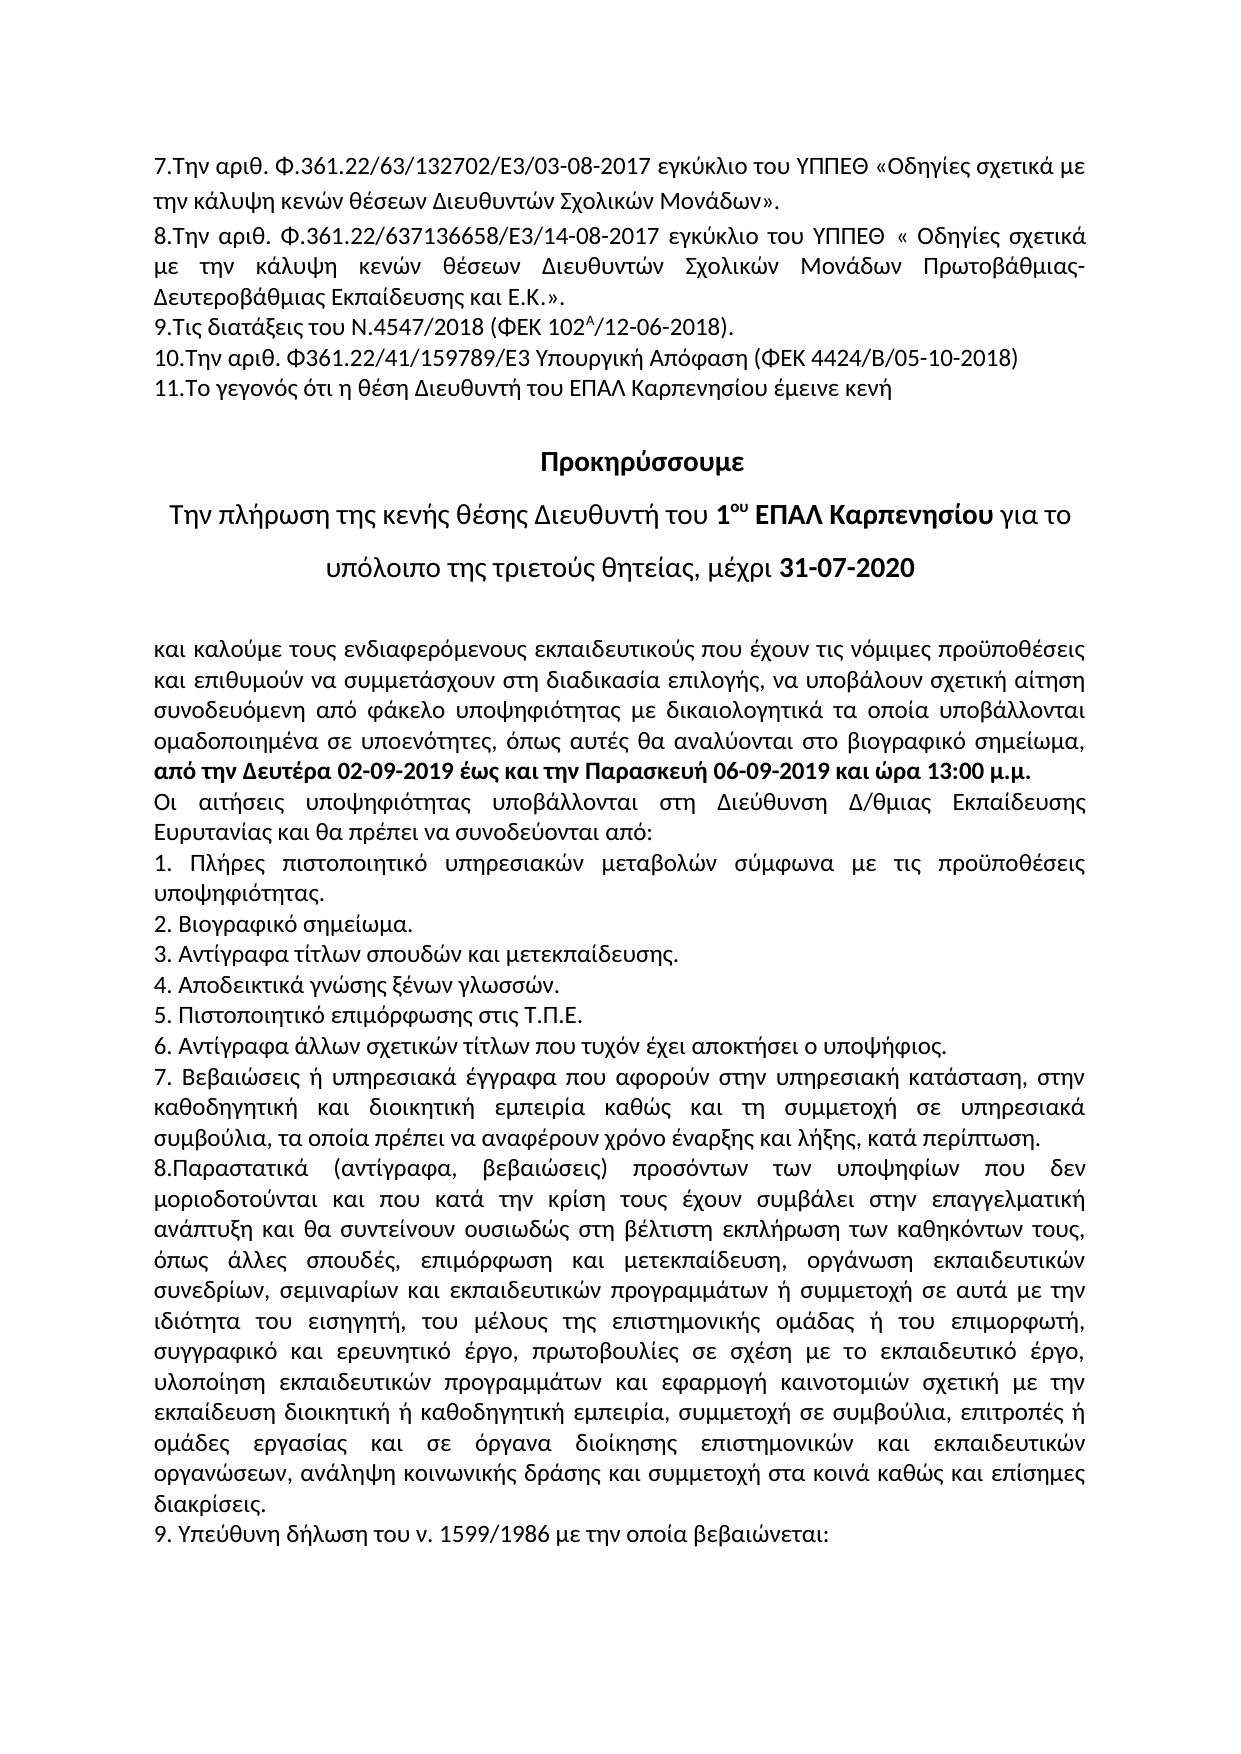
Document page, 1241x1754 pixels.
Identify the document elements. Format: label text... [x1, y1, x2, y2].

text 6. Αντίγραφα άλλων σχετικών τίτλων που τυχόν έχει αποκτήσει ο υποψήφιος. [153, 1030, 1087, 1061]
text 7. Βεβαιώσεις ή υπηρεσιακά έγγραφα που αφορούν στην υπηρεσιακή κατάσταση, στην καθοδηγητική και διοικητική εμπειρία καθώς και τη συμμετοχή σε υπηρεσιακά συμβούλια, τα οποία πρέπει να αναφέρουν χρόνο έναρξης και λήξης, κατά περίπτωση. [153, 1061, 1087, 1152]
text 5. Πιστοποιητικό επιμόρφωσης στις Τ.Π.Ε. [153, 1000, 1087, 1030]
text Την πλήρωση της κενής θέσης Διευθυντή του 1ου ΕΠΑΛ Καρπενησίου για το υπόλοιπο της τριετούς θητείας, μέχρι 31-07-2020 [153, 496, 1087, 585]
text Οι αιτήσεις υποψηφιότητας υποβάλλονται στη Διεύθυνση Δ/θμιας Εκπαίδευσης Ευρυτανίας και θα πρέπει να συνοδεύονται από: [153, 786, 1087, 847]
text 4. Αποδεικτικά γνώσης ξένων γλωσσών. [153, 969, 1087, 1000]
text 1. Πλήρες πιστοποιητικό υπηρεσιακών μεταβολών σύμφωνα με τις προϋποθέσεις υποψηφιότητας. [153, 847, 1087, 908]
text 3. Αντίγραφα τίτλων σπουδών και μετεκπαίδευσης. [153, 939, 1087, 969]
text 2. Βιογραφικό σημείωμα. [153, 908, 1087, 939]
text 8.Την αριθ. Φ.361.22/637136658/Ε3/14-08-2017 εγκύκλιο του ΥΠΠΕΘ « Οδηγίες σχετικά με την κάλυψη κενών θέσεων Διευθυντών Σχολικών Μονάδων Πρωτοβάθμιας- Δευτεροβάθμιας Εκπαίδευσης και Ε.Κ.». [153, 220, 1087, 312]
text 9. Υπεύθυνη δήλωση του ν. 1599/1986 με την οποία βεβαιώνεται: [153, 1518, 1087, 1549]
text 11.Το γεγονός ότι η θέση Διευθυντή του ΕΠΑΛ Καρπενησίου έμεινε κενή [153, 373, 1087, 403]
text 9.Τις διατάξεις του Ν.4547/2018 (ΦΕΚ 102Α/12-06-2018). [153, 312, 1087, 342]
text 8.Παραστατικά (αντίγραφα, βεβαιώσεις) προσόντων των υποψηφίων που δεν μοριοδοτούνται και που κατά την κρίση τους έχουν συμβάλει στην επαγγελματική ανάπτυξη και θα συντείνουν ουσιωδώς στη βέλτιστη εκπλήρωση των καθηκόντων τους, όπως άλλες σπουδές, επιμόρφωση και μετεκπαίδευση, οργάνωση εκπαιδευτικών συνεδρίων, σεμιναρίων και εκπαιδευτικών προγραμμάτων ή συμμετοχή σε αυτά με την ιδιότητα του εισηγητή, του μέλους της επιστημονικής ομάδας ή του επιμορφωτή, συγγραφικό και ερευνητικό έργο, πρωτοβουλίες σε σχέση με το εκπαιδευτικό έργο, υλοποίηση εκπαιδευτικών προγραμμάτων και εφαρμογή καινοτομιών σχετική με την εκπαίδευση διοικητική ή καθοδηγητική εμπειρία, συμμετοχή σε συμβούλια, επιτροπές ή ομάδες εργασίας και σε όργανα διοίκησης επιστημονικών και εκπαιδευτικών οργανώσεων, ανάληψη κοινωνικής δράσης και συμμετοχή στα κοινά καθώς και επίσημες διακρίσεις. [153, 1152, 1087, 1518]
text Προκηρύσσουμε [198, 443, 1087, 478]
text 10.Την αριθ. Φ361.22/41/159789/Ε3 Υπουργική Απόφαση (ΦΕΚ 4424/Β/05-10-2018) [153, 342, 1087, 373]
text και καλούμε τους ενδιαφερόμενους εκπαιδευτικούς που έχουν τις νόμιμες προϋποθέσεις και επιθυμούν να συμμετάσχουν στη διαδικασία επιλογής, να υποβάλουν σχετική αίτηση συνοδευόμενη από φάκελο υποψηφιότητας με δικαιολογητικά τα οποία υποβάλλονται ομαδοποιημένα σε υποενότητες, όπως αυτές θα αναλύονται στο βιογραφικό σημείωμα, από την Δευτέρα 02-09-2019 έως και την Παρασκευή 06-09-2019 και ώρα 13:00 μ.μ. [153, 633, 1087, 786]
text 7.Την αριθ. Φ.361.22/63/132702/Ε3/03-08-2017 εγκύκλιο του ΥΠΠΕΘ «Οδηγίες σχετικά με την κάλυψη κενών θέσεων Διευθυντών Σχολικών Μονάδων». [153, 150, 1087, 216]
